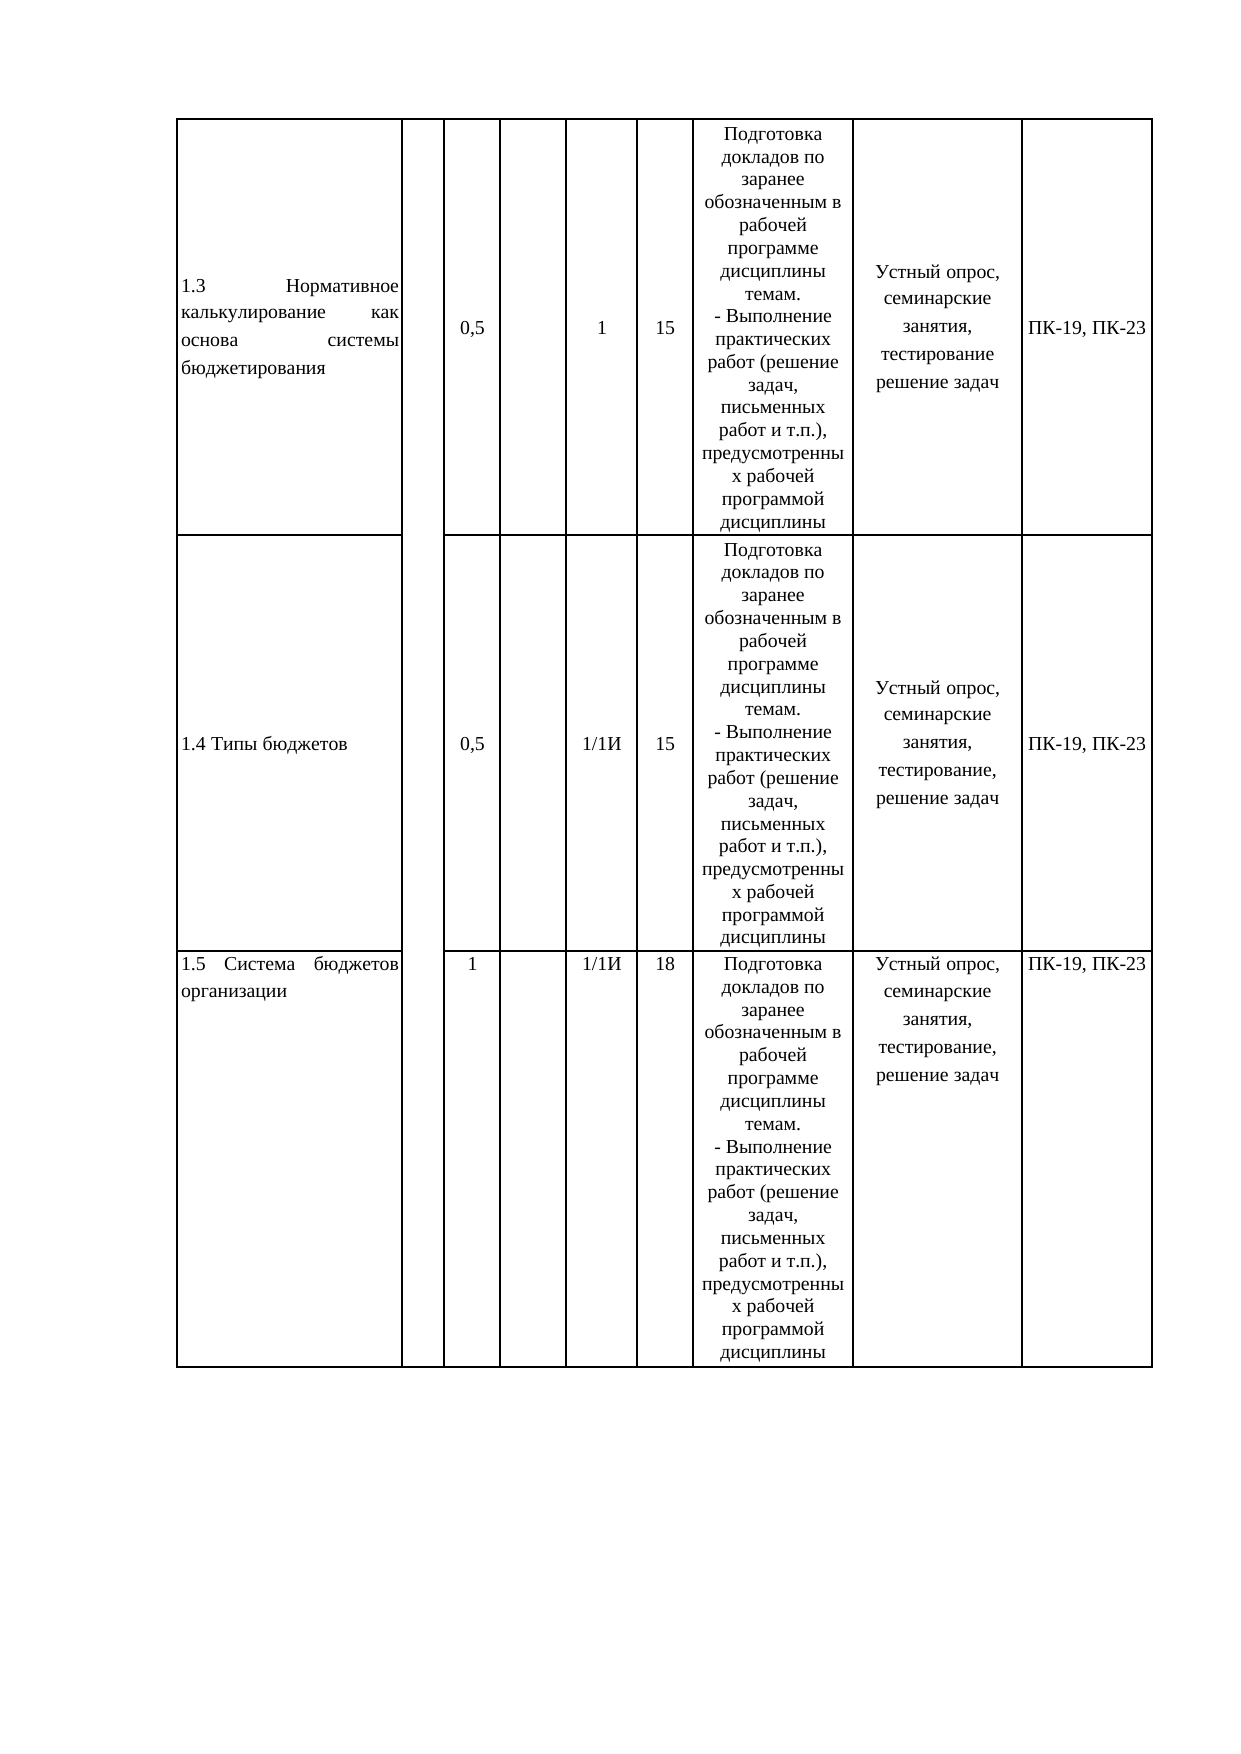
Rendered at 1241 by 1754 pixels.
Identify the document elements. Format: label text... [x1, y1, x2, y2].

table_cell [501, 120, 565, 534]
table_cell 1/1И [567, 952, 636, 1366]
table_cell 1.4 Типы бюджетов [178, 536, 401, 950]
table_cell Устный опрос, семинарские занятия, тестирование решение задач [854, 120, 1021, 534]
table_cell 0,5 [445, 120, 499, 534]
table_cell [694, 952, 852, 1366]
table_cell 15 [638, 120, 692, 534]
table_cell ПК-19, ПК-23 [1023, 536, 1151, 950]
table_cell Устный опрос, семинарские занятия, тестирование, решение задач [854, 536, 1021, 950]
table_cell 1/1И [567, 536, 636, 950]
table_cell 18 [638, 952, 692, 1366]
table_cell [501, 536, 565, 950]
table_cell 1 [567, 120, 636, 534]
table_cell [501, 952, 565, 1366]
table_cell 1.3 Нормативное калькулирование как основа системы бюджетирования [178, 120, 401, 534]
table_cell 1.5 Система бюджетов организации [178, 952, 401, 1366]
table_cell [854, 952, 1021, 1366]
table_cell 1 [445, 952, 499, 1366]
table_cell 0,5 [445, 536, 499, 950]
table_cell ПК-19, ПК-23 [1023, 952, 1151, 1366]
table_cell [694, 120, 852, 534]
table_cell 15 [638, 536, 692, 950]
table_cell ПК-19, ПК-23 [1023, 120, 1151, 534]
